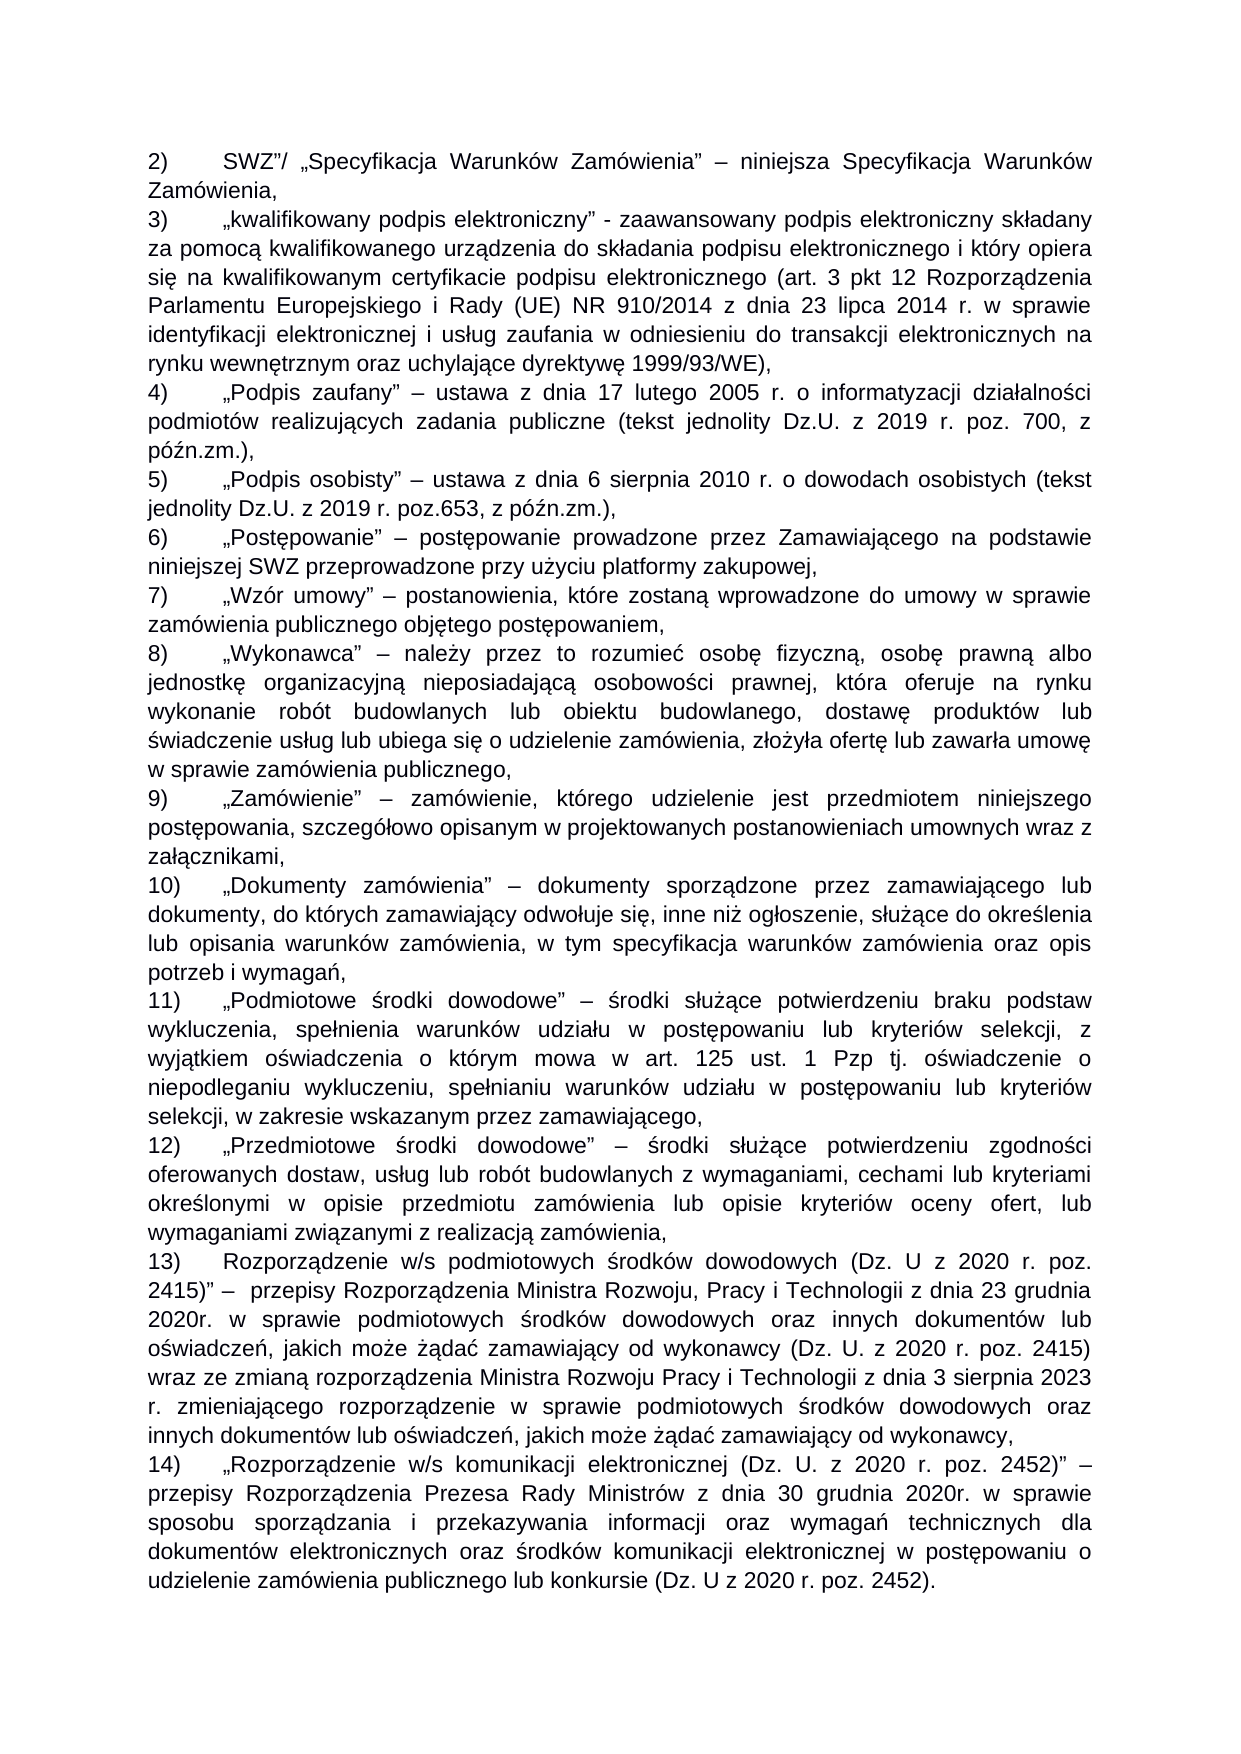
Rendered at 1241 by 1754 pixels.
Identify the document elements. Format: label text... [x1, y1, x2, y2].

list „Podpis zaufany” – ustawa z dnia 17 lutego 2005 r. o informatyzacji działalności podmiotów realizujących zadania publiczne (tekst jednolity Dz.U. z 2019 r. poz. 700, z późn.zm.), [148, 379, 1092, 464]
list „kwalifikowany podpis elektroniczny” - zaawansowany podpis elektroniczny składany za pomocą kwalifikowanego urządzenia do składania podpisu elektronicznego i który opiera się na kwalifikowanym certyfikacie podpisu elektronicznego (art. 3 pkt 12 Rozporządzenia Parlamentu Europejskiego i Rady (UE) NR 910/2014 z dnia 23 lipca 2014 r. w sprawie identyfikacji elektronicznej i usług zaufania w odniesieniu do transakcji elektronicznych na rynku wewnętrznym oraz uchylające dyrektywę 1999/93/WE), [148, 206, 1092, 377]
list „Wzór umowy” – postanowienia, które zostaną wprowadzone do umowy w sprawie zamówienia publicznego objętego postępowaniem, [148, 582, 1092, 637]
list „Zamówienie” – zamówienie, którego udzielenie jest przedmiotem niniejszego postępowania, szczegółowo opisanym w projektowanych postanowieniach umownych wraz z załącznikami, [148, 785, 1092, 869]
list „Wykonawca” – należy przez to rozumieć osobę fizyczną, osobę prawną albo jednostkę organizacyjną nieposiadającą osobowości prawnej, która oferuje na rynku wykonanie robót budowlanych lub obiektu budowlanego, dostawę produktów lub świadczenie usług lub ubiega się o udzielenie zamówienia, złożyła ofertę lub zawarła umowę w sprawie zamówienia publicznego, [148, 640, 1092, 782]
list „Dokumenty zamówienia” – dokumenty sporządzone przez zamawiającego lub dokumenty, do których zamawiający odwołuje się, inne niż ogłoszenie, służące do określenia lub opisania warunków zamówienia, w tym specyfikacja warunków zamówienia oraz opis potrzeb i wymagań, [148, 872, 1092, 985]
list „Przedmiotowe środki dowodowe” – środki służące potwierdzeniu zgodności oferowanych dostaw, usług lub robót budowlanych z wymaganiami, cechami lub kryteriami określonymi w opisie przedmiotu zamówienia lub opisie kryteriów oceny ofert, lub wymaganiami związanymi z realizacją zamówienia, [148, 1132, 1092, 1246]
list Rozporządzenie w/s podmiotowych środków dowodowych (Dz. U z 2020 r. poz. 2415)” – przepisy Rozporządzenia Ministra Rozwoju, Pracy i Technologii z dnia 23 grudnia 2020r. w sprawie podmiotowych środków dowodowych oraz innych dokumentów lub oświadczeń, jakich może żądać zamawiający od wykonawcy (Dz. U. z 2020 r. poz. 2415) wraz ze zmianą rozporządzenia Ministra Rozwoju Pracy i Technologii z dnia 3 sierpnia 2023 r. zmieniającego rozporządzenie w sprawie podmiotowych środków dowodowych oraz innych dokumentów lub oświadczeń, jakich może żądać zamawiający od wykonawcy, [148, 1248, 1092, 1448]
list „Podmiotowe środki dowodowe” – środki służące potwierdzeniu braku podstaw wykluczenia, spełnienia warunków udziału w postępowaniu lub kryteriów selekcji, z wyjątkiem oświadczenia o którym mowa w art. 125 ust. 1 Pzp tj. oświadczenie o niepodleganiu wykluczeniu, spełnianiu warunków udziału w postępowaniu lub kryteriów selekcji, w zakresie wskazanym przez zamawiającego, [148, 987, 1092, 1130]
list SWZ”/ „Specyfikacja Warunków Zamówienia” – niniejsza Specyfikacja Warunków Zamówienia, [148, 148, 1092, 203]
list „Rozporządzenie w/s komunikacji elektronicznej (Dz. U. z 2020 r. poz. 2452)” – przepisy Rozporządzenia Prezesa Rady Ministrów z dnia 30 grudnia 2020r. w sprawie sposobu sporządzania i przekazywania informacji oraz wymagań technicznych dla dokumentów elektronicznych oraz środków komunikacji elektronicznej w postępowaniu o udzielenie zamówienia publicznego lub konkursie (Dz. U z 2020 r. poz. 2452). [148, 1451, 1092, 1593]
list „Podpis osobisty” – ustawa z dnia 6 sierpnia 2010 r. o dowodach osobistych (tekst jednolity Dz.U. z 2019 r. poz.653, z późn.zm.), [148, 466, 1092, 522]
list „Postępowanie” – postępowanie prowadzone przez Zamawiającego na podstawie niniejszej SWZ przeprowadzone przy użyciu platformy zakupowej, [148, 524, 1092, 579]
